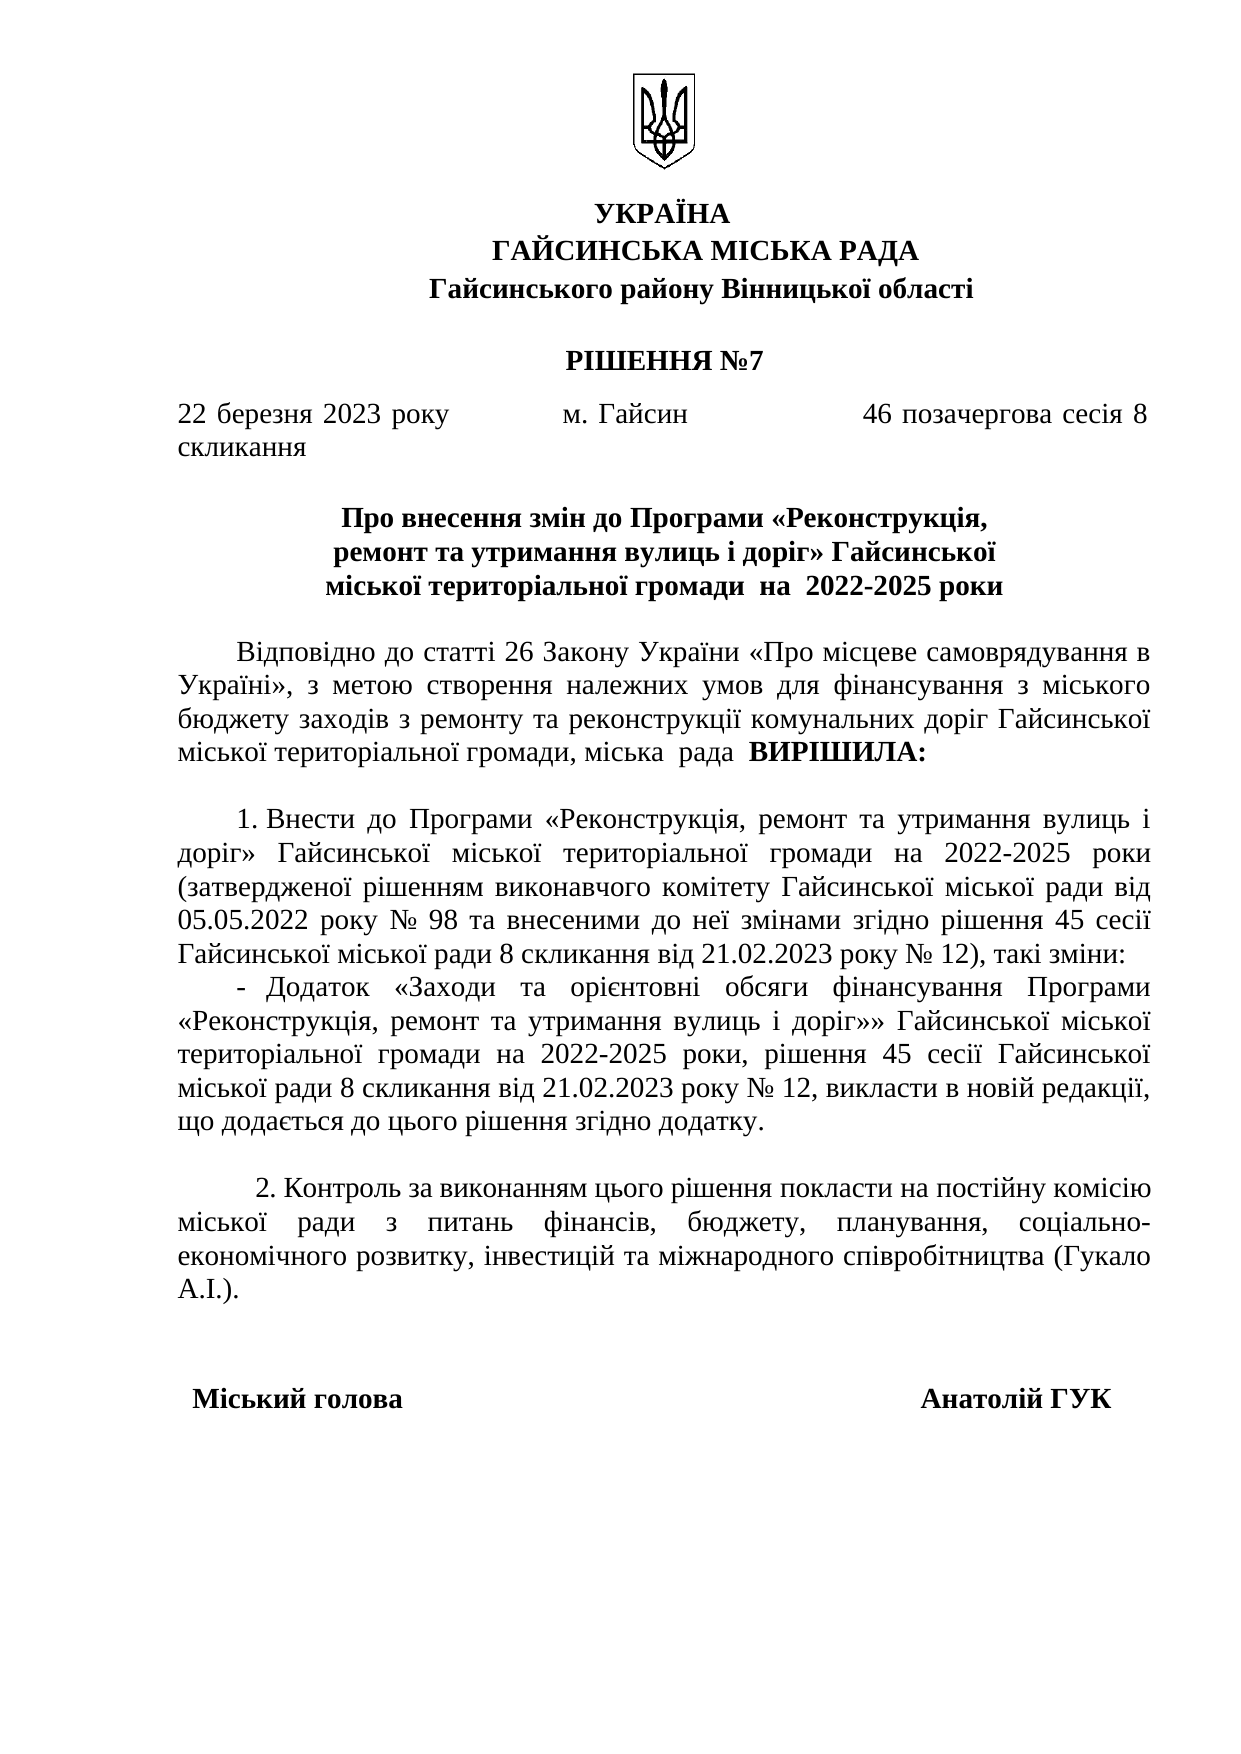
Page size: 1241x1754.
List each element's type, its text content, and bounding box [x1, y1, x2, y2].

text УКРАЇНА [177, 193, 1152, 231]
text Відповідно до статті 26 Закону України «Про місцеве самоврядування в Україні», з метою створення належних умов для фінансування з міського бюджету заходів з ремонту та реконструкції комунальних доріг Гайсинської міської територіальної громади, міська рада ВИРІШИЛА: [177, 635, 1152, 768]
text Міський голова Анатолій ГУК [192, 1381, 1152, 1414]
text 22 березня 2023 року м. Гайсин 46 позачергова сесія 8 скликання [177, 396, 1152, 463]
text ГАЙСИНСЬКА МІСЬКА РАДА [177, 231, 1152, 268]
text ремонт та утримання вулиць і доріг» Гайсинської [177, 534, 1152, 568]
text міської територіальної громади на 2022-2025 роки [177, 568, 1152, 601]
text РІШЕННЯ №7 [177, 343, 1152, 377]
text Гайсинського району Вінницької області [177, 268, 1152, 306]
text Про внесення змін до Програми «Реконструкція, [177, 501, 1152, 534]
text 2. Контроль за виконанням цього рішення покласти на постійну комісію міської ради з питань фінансів, бюджету, планування, соціально-економічного розвитку, інвестицій та міжнародного співробітництва (Гукало А.І.). [177, 1171, 1152, 1305]
list Внести до Програми «Реконструкція, ремонт та утримання вулиць і доріг» Гайсинської міської територіальної громади на 2022-2025 роки (затвердженої рішенням виконавчого комітету Гайсинської міської ради від 05.05.2022 року № 98 та внесеними до неї змінами згідно рішення 45 сесії Гайсинської міської ради 8 скликання від 21.02.2023 року № 12), такі зміни: [177, 802, 1152, 969]
list Додаток «Заходи та орієнтовні обсяги фінансування Програми «Реконструкція, ремонт та утримання вулиць і доріг»» Гайсинської міської територіальної громади на 2022-2025 роки, рішення 45 сесії Гайсинської міської ради 8 скликання від 21.02.2023 року № 12, викласти в новій редакції, що додається до цього рішення згідно додатку. [177, 969, 1152, 1137]
picture [615, 56, 714, 182]
